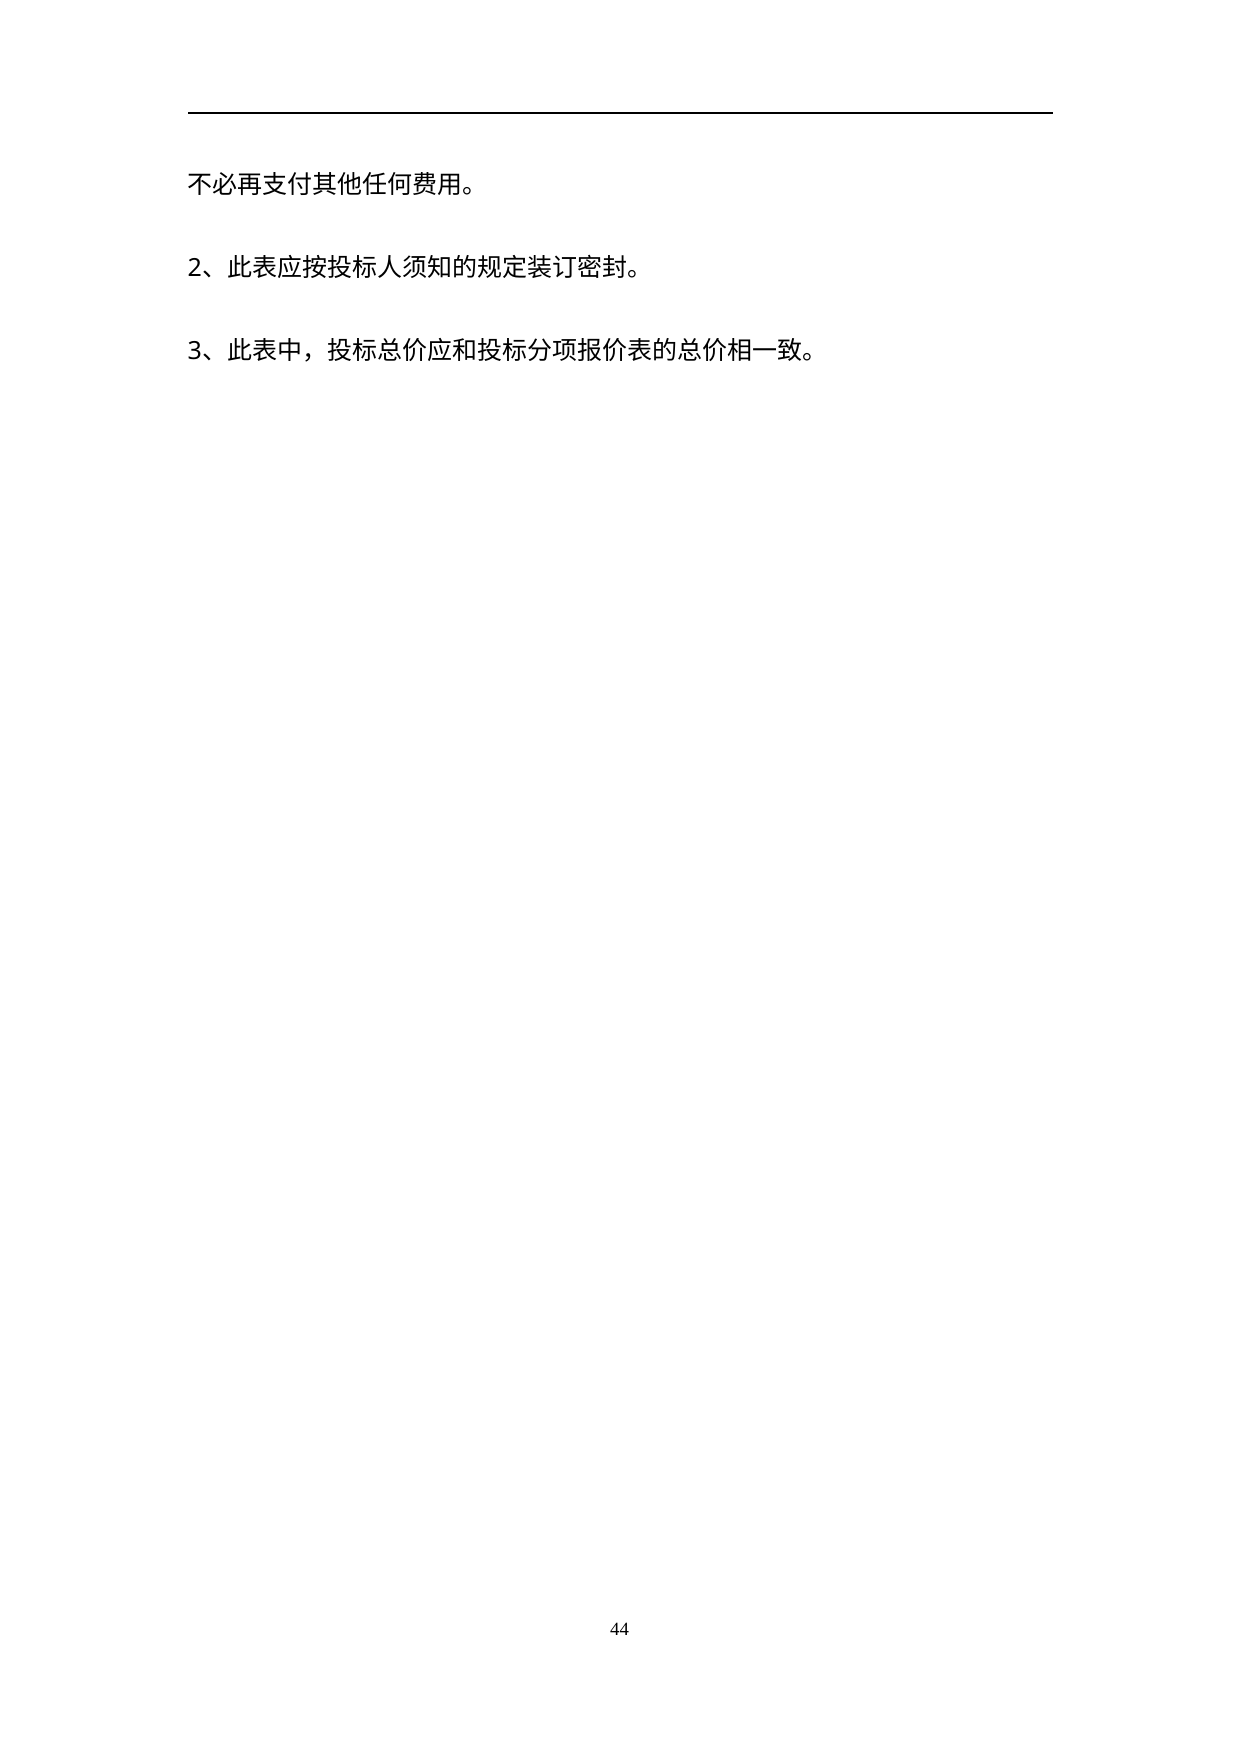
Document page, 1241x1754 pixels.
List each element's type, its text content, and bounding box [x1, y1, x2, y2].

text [187, 150, 1053, 215]
text 3、此表中，投标总价应和投标分项报价表的总价相一致。 [187, 316, 1053, 381]
text 2、此表应按投标人须知的规定装订密封。 [187, 233, 1053, 298]
